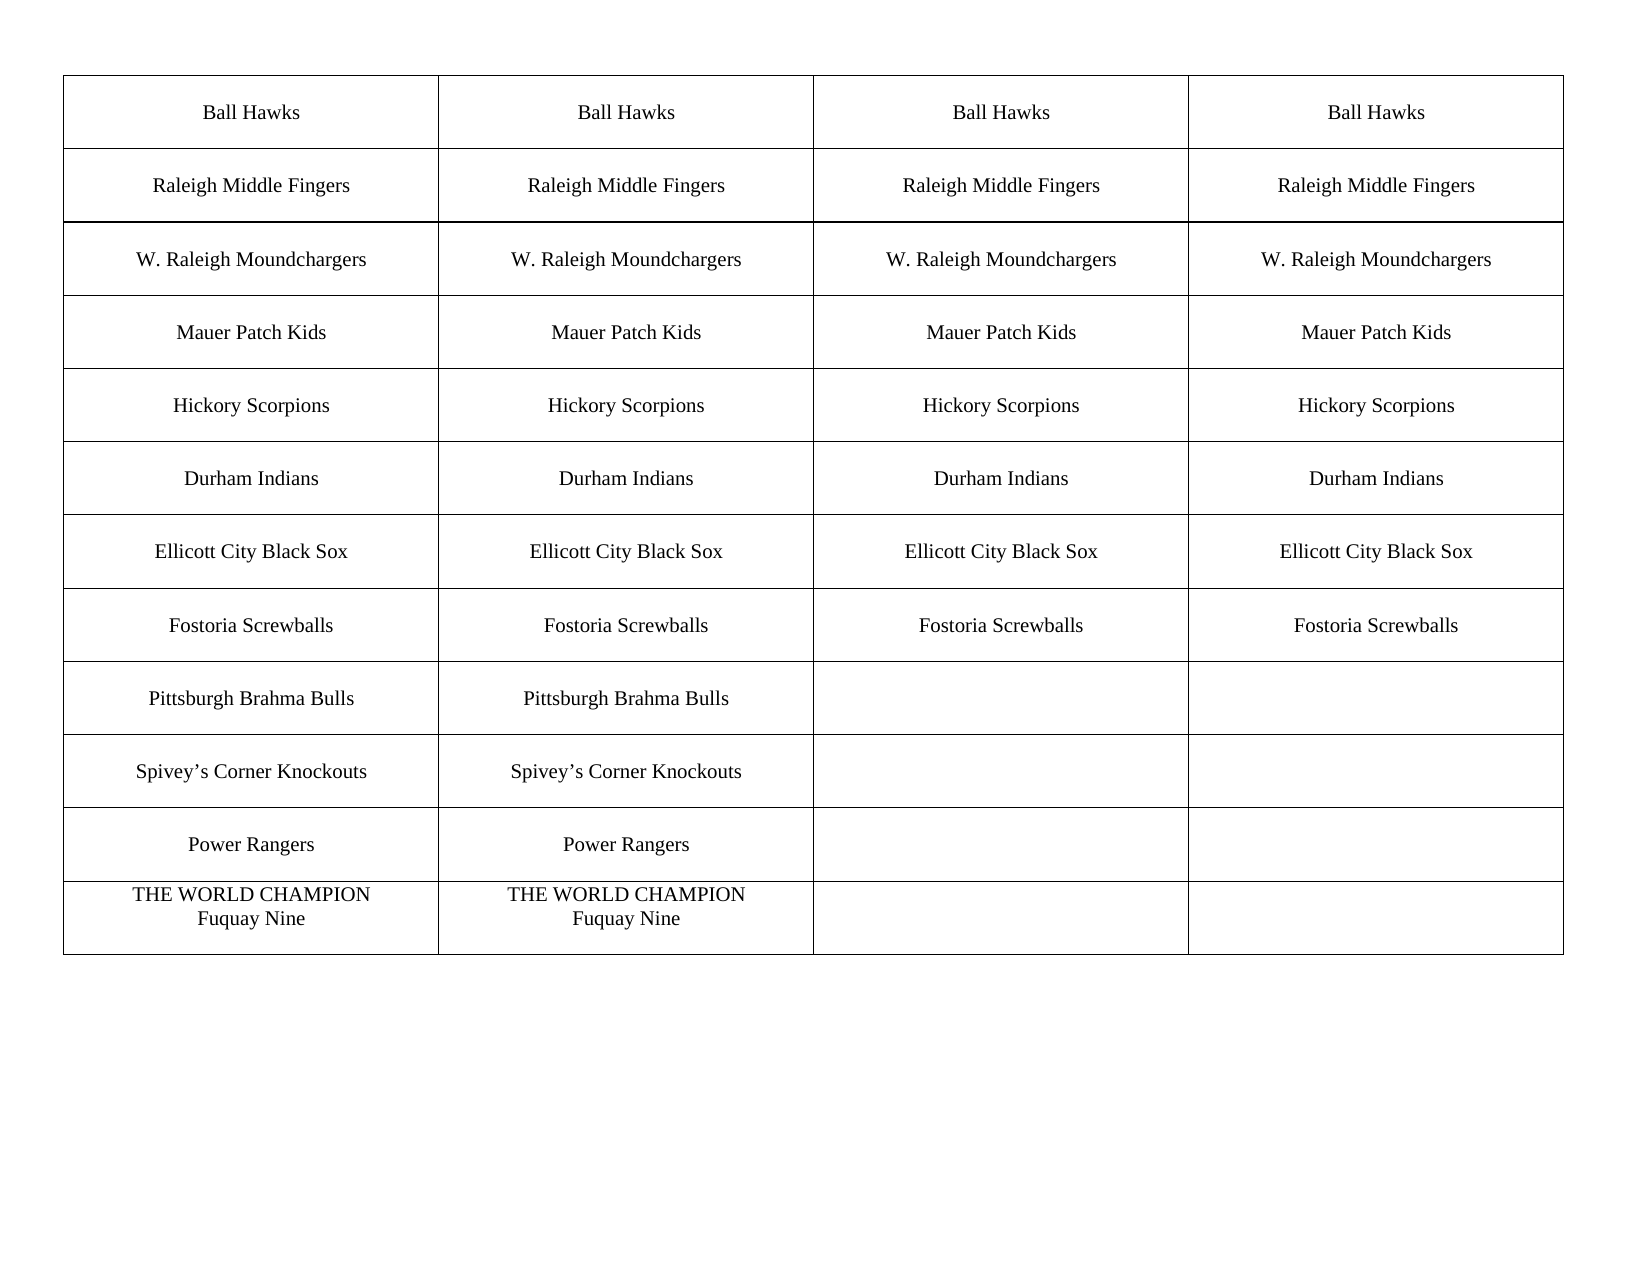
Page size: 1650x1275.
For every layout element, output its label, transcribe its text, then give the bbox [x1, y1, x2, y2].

table_cell Durham Indians [814, 442, 1188, 514]
table_header Ball Hawks [1189, 76, 1563, 148]
table_cell Screwballs [439, 589, 813, 661]
table_cell Black Sox [439, 515, 813, 588]
table_cell Durham Indians [64, 442, 438, 514]
table_header Ball Hawks [439, 76, 813, 148]
table_cell [1189, 808, 1563, 881]
table_cell Black Sox [1189, 515, 1563, 588]
table_cell [1189, 882, 1563, 954]
table_cell THE WORLD CHAMPION Fuquay Nine [64, 882, 438, 954]
table_cell Hickory Scorpions [814, 369, 1188, 441]
table_cell Mauer Patch Kids [814, 296, 1188, 368]
table_cell Screwballs [64, 589, 438, 661]
table_cell [1189, 735, 1563, 807]
table_cell Hickory Scorpions [1189, 369, 1563, 441]
table_cell Pittsburgh Brahma Bulls [64, 662, 438, 734]
table_cell Spivey’s Corner Knockouts [439, 735, 813, 807]
table_cell W. Raleigh Moundchargers [64, 223, 438, 295]
table_header Ball Hawks [814, 76, 1188, 148]
table_cell Black Sox [814, 515, 1188, 588]
table_cell Hickory Scorpions [439, 369, 813, 441]
table_cell Raleigh Middle Fingers [814, 149, 1188, 221]
table_cell Mauer Patch Kids [64, 296, 438, 368]
table_header Ball Hawks [64, 76, 438, 148]
table_cell W. Raleigh Moundchargers [1189, 223, 1563, 295]
table_cell THE WORLD CHAMPION Fuquay Nine [439, 882, 813, 954]
table_cell Black Sox [64, 515, 438, 588]
table_cell Raleigh Middle Fingers [439, 149, 813, 221]
table_cell Raleigh Middle Fingers [64, 149, 438, 221]
table_cell Durham Indians [439, 442, 813, 514]
table_cell Fostoria Screwballs [814, 589, 1188, 661]
table_cell Hickory Scorpions [64, 369, 438, 441]
table_cell Raleigh Middle Fingers [1189, 149, 1563, 221]
table_cell Durham Indians [1189, 442, 1563, 514]
table_cell Spivey’s Corner Knockouts [64, 735, 438, 807]
table_cell [814, 882, 1188, 954]
table_cell Mauer Patch Kids [439, 296, 813, 368]
table_cell Mauer Patch Kids [1189, 296, 1563, 368]
table_cell [1189, 662, 1563, 734]
table_cell [814, 808, 1188, 881]
table_cell Power Rangers [439, 808, 813, 881]
table_cell Fostoria Screwballs [1189, 589, 1563, 661]
table_cell Pittsburgh Brahma Bulls [439, 662, 813, 734]
table_cell W. Raleigh Moundchargers [439, 223, 813, 295]
table_cell [814, 735, 1188, 807]
table_cell W. Raleigh Moundchargers [814, 223, 1188, 295]
table_cell [814, 662, 1188, 734]
table_cell Power Rangers [64, 808, 438, 881]
